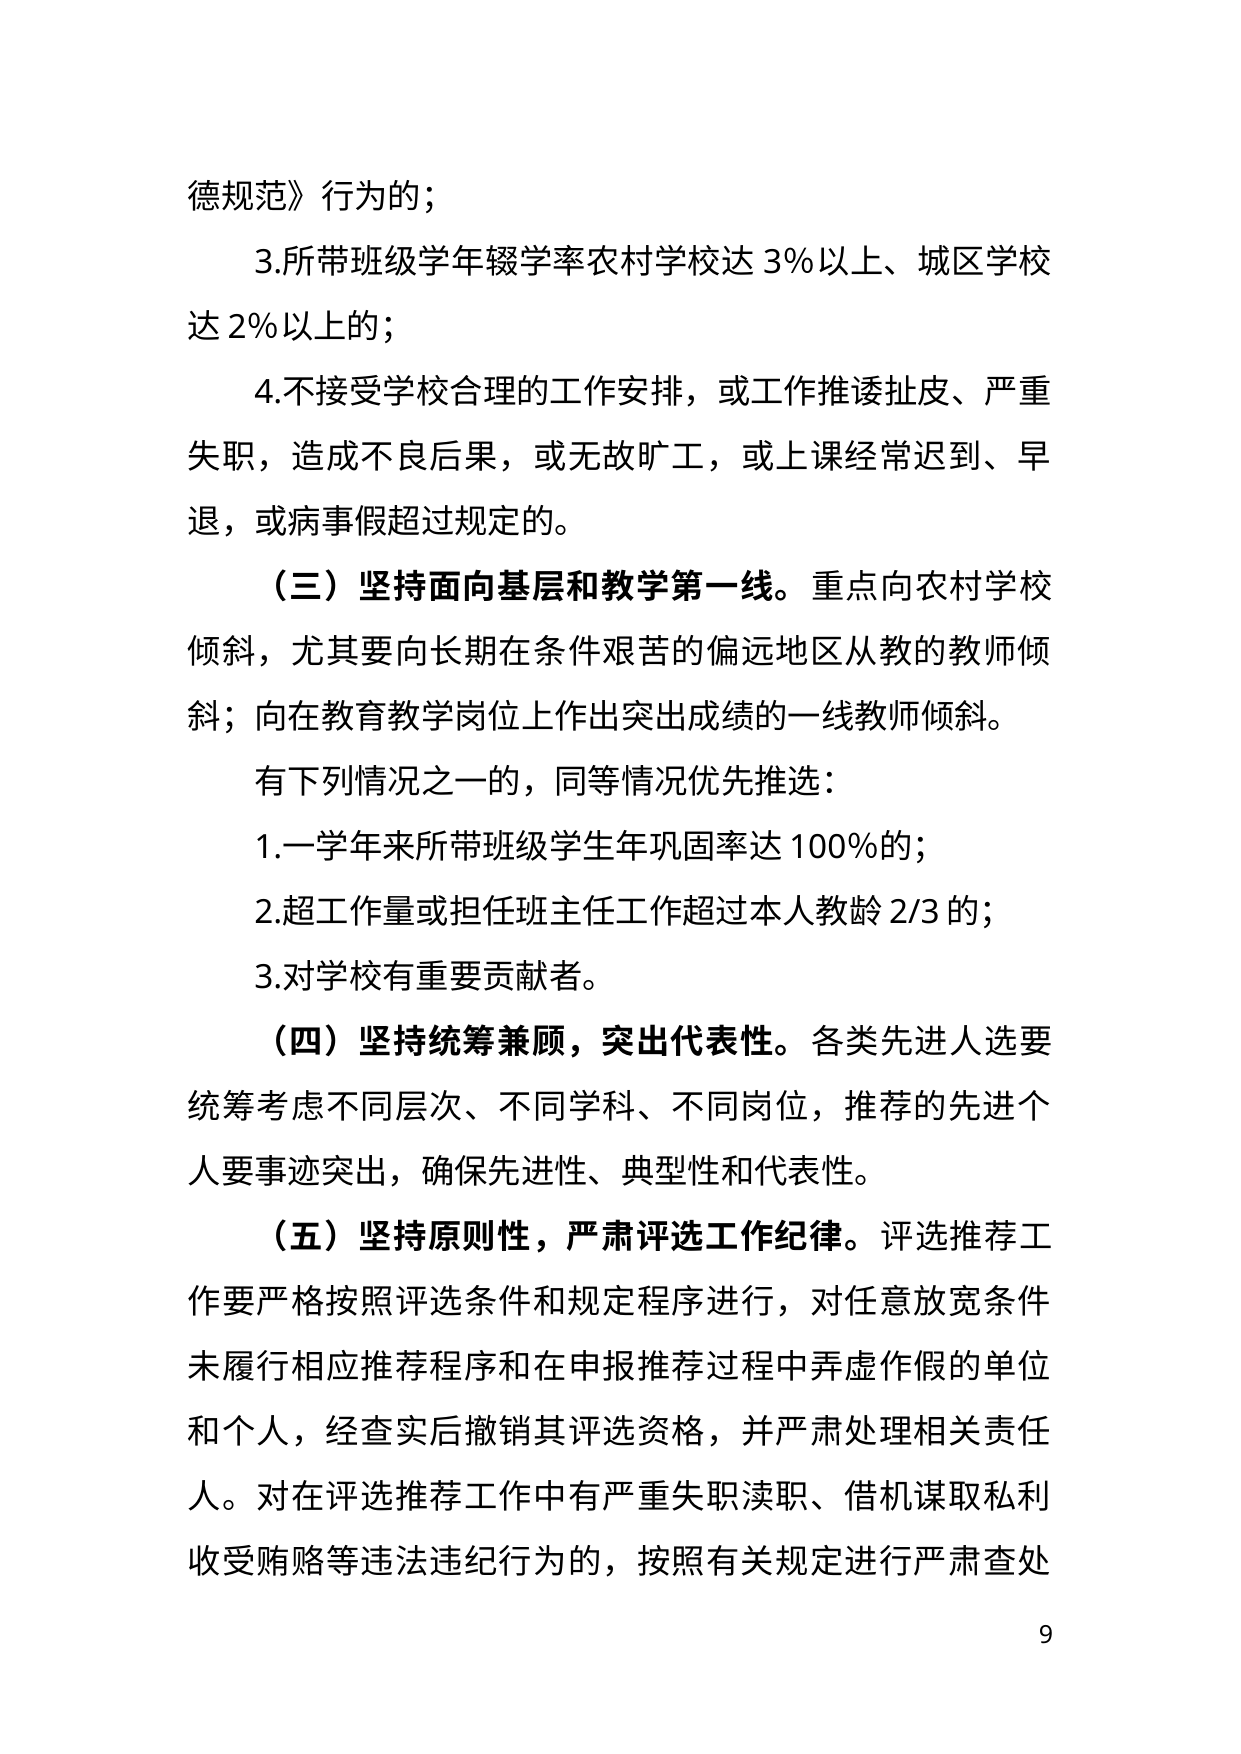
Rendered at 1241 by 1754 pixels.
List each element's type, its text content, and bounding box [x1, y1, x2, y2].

text （三）坚持面向基层和教学第一线。重点向农村学校倾斜，尤其要向长期在条件艰苦的偏远地区从教的教师倾斜；向在教育教学岗位上作出突出成绩的一线教师倾斜。 [187, 552, 1053, 747]
text 4.不接受学校合理的工作安排，或工作推诿扯皮、严重失职，造成不良后果，或无故旷工，或上课经常迟到、早退，或病事假超过规定的。 [187, 357, 1053, 552]
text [187, 162, 1053, 227]
text 3.所带班级学年辍学率农村学校达3％以上、城区学校达2％以上的； [187, 227, 1053, 357]
text 有下列情况之一的，同等情况优先推选： [187, 747, 1053, 812]
text （四）坚持统筹兼顾，突出代表性。各类先进人选要统筹考虑不同层次、不同学科、不同岗位，推荐的先进个人要事迹突出，确保先进性、典型性和代表性。 [187, 1007, 1053, 1202]
text 1.一学年来所带班级学生年巩固率达100％的； [187, 812, 1053, 877]
text 2.超工作量或担任班主任工作超过本人教龄2/3的； [187, 877, 1053, 942]
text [187, 1202, 1053, 1592]
text 3.对学校有重要贡献者。 [187, 942, 1053, 1007]
